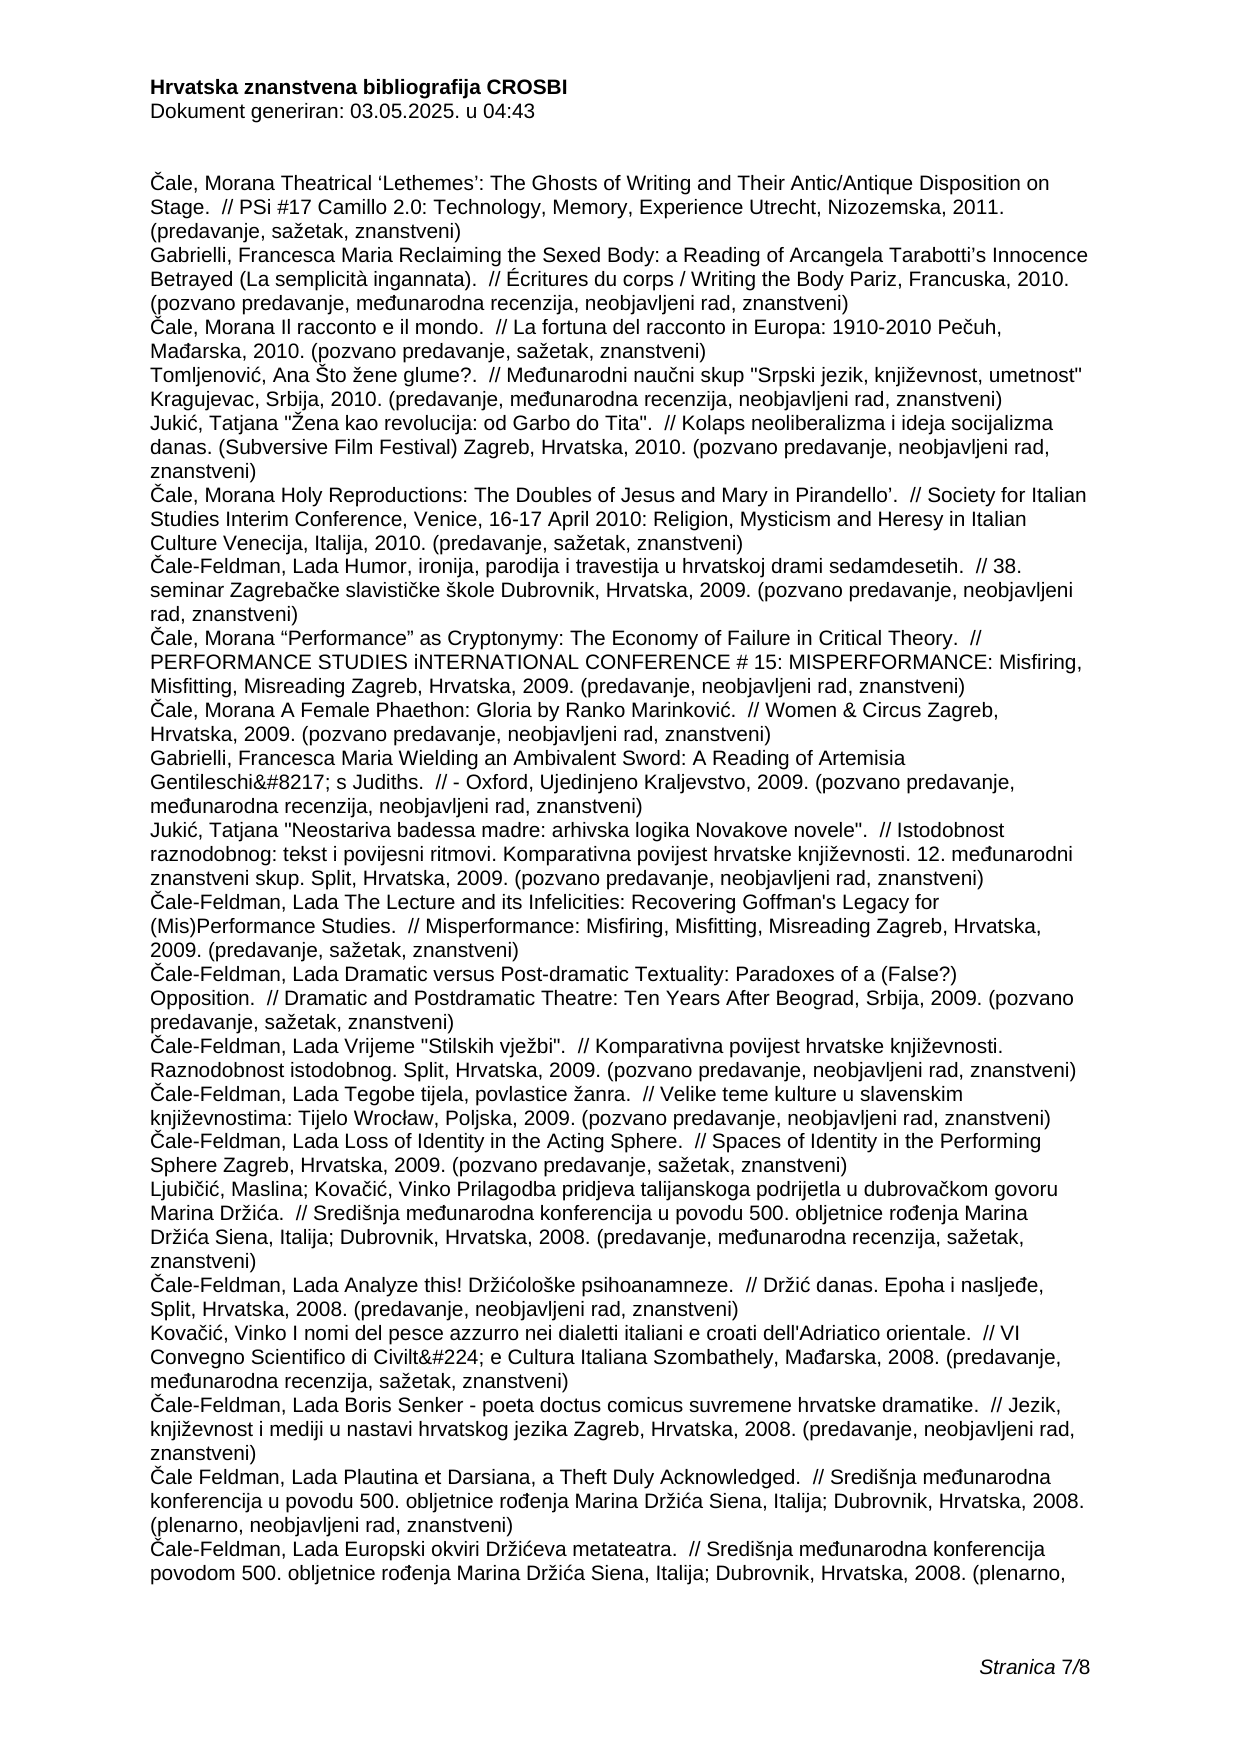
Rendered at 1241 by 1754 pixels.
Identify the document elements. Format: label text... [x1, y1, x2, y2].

text Čale-Feldman, Lada [150, 1129, 1090, 1177]
text Gabrielli, Francesca Maria [150, 746, 1090, 818]
text Gabrielli, Francesca Maria [150, 243, 1090, 315]
text Čale-Feldman, Lada [150, 962, 1090, 1033]
text Tomljenović, Ana [150, 363, 1090, 411]
text Čale-Feldman, Lada [150, 1537, 1090, 1584]
text Čale, Morana [150, 482, 1090, 554]
text Čale, Morana [150, 171, 1090, 243]
text Čale-Feldman, Lada [150, 1393, 1090, 1465]
text Kovačić, Vinko [150, 1321, 1090, 1393]
text Čale, Morana [150, 626, 1090, 698]
text Čale-Feldman, Lada [150, 1273, 1090, 1321]
text Čale-Feldman, Lada [150, 1033, 1090, 1081]
text Čale-Feldman, Lada [150, 554, 1090, 626]
text Jukić, Tatjana [150, 411, 1090, 482]
text Ljubičić, Maslina; Kovačić, Vinko [150, 1177, 1090, 1273]
text Čale Feldman, Lada [150, 1465, 1090, 1537]
text Čale-Feldman, Lada [150, 1081, 1090, 1129]
text Čale, Morana [150, 315, 1090, 363]
text Čale, Morana [150, 698, 1090, 746]
text Čale-Feldman, Lada [150, 890, 1090, 962]
text Jukić, Tatjana [150, 818, 1090, 890]
